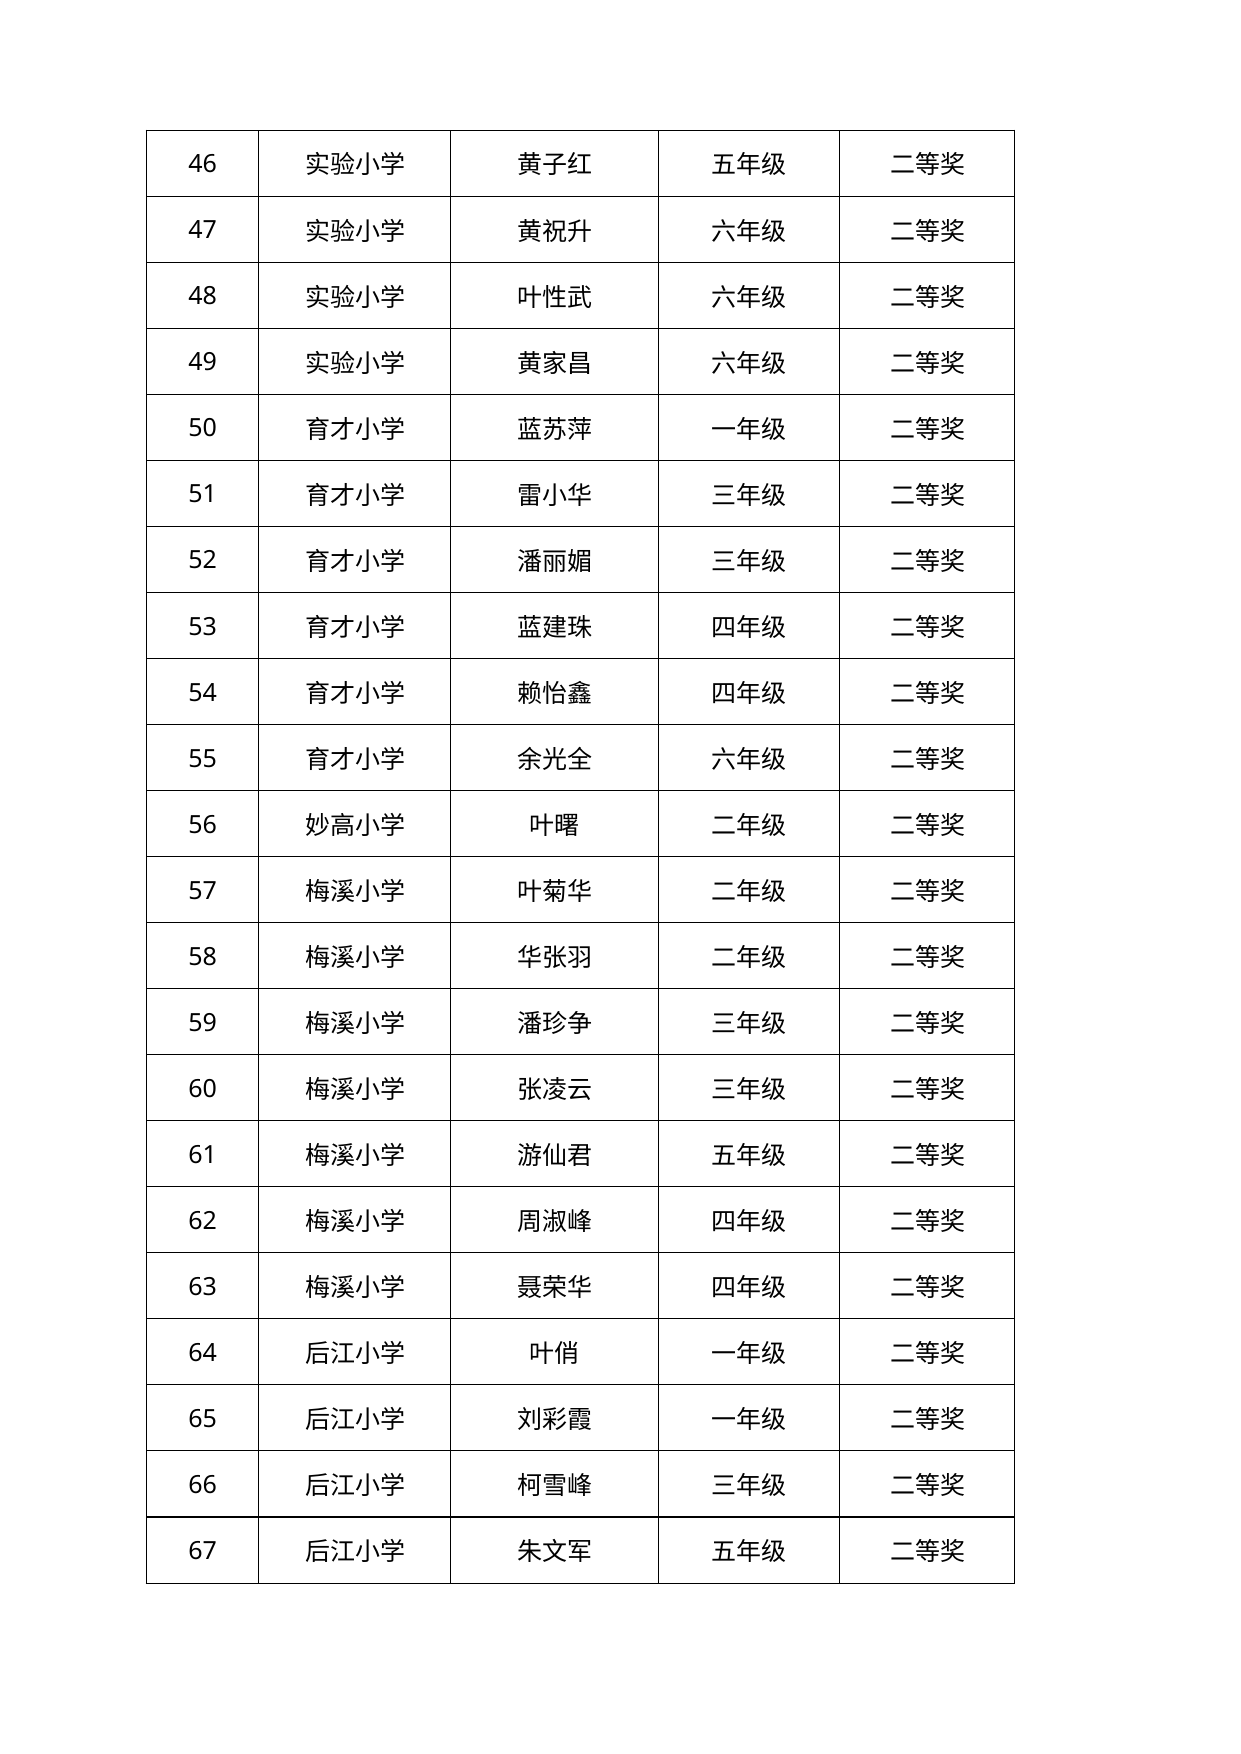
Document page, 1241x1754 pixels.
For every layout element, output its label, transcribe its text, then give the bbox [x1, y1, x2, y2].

table_cell 二等奖 [840, 791, 1014, 856]
table_cell 二等奖 [840, 659, 1014, 724]
table_cell 56 [147, 791, 258, 856]
table_cell 54 [147, 659, 258, 724]
table_cell 刘彩霞 [451, 1385, 658, 1450]
table_cell 二等奖 [840, 1253, 1014, 1318]
table_cell 周淑峰 [451, 1187, 658, 1252]
table_cell 实验小学 [259, 197, 450, 262]
table_cell 柯雪峰 [451, 1451, 658, 1516]
table_cell 六年级 [659, 725, 839, 790]
table_cell 六年级 [659, 197, 839, 262]
table_cell 二等奖 [840, 329, 1014, 394]
table_cell 二等奖 [840, 725, 1014, 790]
table_cell 四年级 [659, 659, 839, 724]
table_cell 黄祝升 [451, 197, 658, 262]
table_cell 二等奖 [840, 527, 1014, 592]
table_cell 实验小学 [259, 329, 450, 394]
table_cell 50 [147, 395, 258, 460]
table_cell 二等奖 [840, 857, 1014, 922]
table_cell 叶性武 [451, 263, 658, 328]
table_cell 二等奖 [840, 1121, 1014, 1186]
table_cell 梅溪小学 [259, 1055, 450, 1120]
table_cell 后江小学 [259, 1518, 450, 1582]
table_cell 一年级 [659, 1319, 839, 1384]
table_cell 后江小学 [259, 1451, 450, 1516]
table_cell 二等奖 [840, 1187, 1014, 1252]
table_cell 叶俏 [451, 1319, 658, 1384]
table_cell 后江小学 [259, 1385, 450, 1450]
table_cell 一年级 [659, 1385, 839, 1450]
table_cell 二等奖 [840, 1385, 1014, 1450]
table_cell 潘丽媚 [451, 527, 658, 592]
table_cell 二等奖 [840, 395, 1014, 460]
table_cell 61 [147, 1121, 258, 1186]
table_cell 二等奖 [840, 989, 1014, 1054]
table_cell 49 [147, 329, 258, 394]
table_cell 梅溪小学 [259, 989, 450, 1054]
table_cell 黄子红 [451, 131, 658, 196]
table_cell 一年级 [659, 395, 839, 460]
table_cell 四年级 [659, 593, 839, 658]
table_cell 52 [147, 527, 258, 592]
table_cell 梅溪小学 [259, 923, 450, 988]
table_cell 55 [147, 725, 258, 790]
table_cell 65 [147, 1385, 258, 1450]
table_cell 66 [147, 1451, 258, 1516]
table_cell 四年级 [659, 1187, 839, 1252]
table_cell 后江小学 [259, 1319, 450, 1384]
table_cell 58 [147, 923, 258, 988]
table_cell 二年级 [659, 923, 839, 988]
table_cell 62 [147, 1187, 258, 1252]
table_cell 四年级 [659, 1253, 839, 1318]
table_cell 67 [147, 1518, 258, 1582]
table_cell 梅溪小学 [259, 1253, 450, 1318]
table_cell 二等奖 [840, 263, 1014, 328]
table_cell 46 [147, 131, 258, 196]
table_cell 60 [147, 1055, 258, 1120]
table_cell 育才小学 [259, 659, 450, 724]
table_cell 三年级 [659, 1055, 839, 1120]
table_cell 57 [147, 857, 258, 922]
table_cell 华张羽 [451, 923, 658, 988]
table_cell 二等奖 [840, 1518, 1014, 1582]
table_cell 二年级 [659, 857, 839, 922]
table_cell 三年级 [659, 1451, 839, 1516]
table_cell 蓝苏萍 [451, 395, 658, 460]
table_cell 51 [147, 461, 258, 526]
table_cell 实验小学 [259, 131, 450, 196]
table_cell 叶曙 [451, 791, 658, 856]
table_cell 59 [147, 989, 258, 1054]
table_cell 二等奖 [840, 1451, 1014, 1516]
table_cell 二等奖 [840, 1319, 1014, 1384]
table_cell 育才小学 [259, 725, 450, 790]
table_cell 六年级 [659, 329, 839, 394]
table_cell 63 [147, 1253, 258, 1318]
table_cell 朱文军 [451, 1518, 658, 1582]
table_cell 赖怡鑫 [451, 659, 658, 724]
table_cell 余光全 [451, 725, 658, 790]
table_cell 三年级 [659, 989, 839, 1054]
table_cell 47 [147, 197, 258, 262]
table_cell 妙高小学 [259, 791, 450, 856]
table_cell 实验小学 [259, 263, 450, 328]
table_cell 聂荣华 [451, 1253, 658, 1318]
table_cell 二等奖 [840, 1055, 1014, 1120]
table_cell 雷小华 [451, 461, 658, 526]
table_cell 游仙君 [451, 1121, 658, 1186]
table_cell 48 [147, 263, 258, 328]
table_cell 育才小学 [259, 395, 450, 460]
table_cell 二等奖 [840, 593, 1014, 658]
table_cell 五年级 [659, 131, 839, 196]
table_cell 梅溪小学 [259, 857, 450, 922]
table_cell 53 [147, 593, 258, 658]
table_cell 二等奖 [840, 197, 1014, 262]
table_cell 二等奖 [840, 461, 1014, 526]
table_cell 黄家昌 [451, 329, 658, 394]
table_cell 育才小学 [259, 593, 450, 658]
table_cell 六年级 [659, 263, 839, 328]
table_cell 梅溪小学 [259, 1121, 450, 1186]
table_cell 二等奖 [840, 131, 1014, 196]
table_cell 三年级 [659, 527, 839, 592]
table_cell 三年级 [659, 461, 839, 526]
table_cell 二年级 [659, 791, 839, 856]
table_cell 五年级 [659, 1518, 839, 1582]
table_cell 梅溪小学 [259, 1187, 450, 1252]
table_cell 蓝建珠 [451, 593, 658, 658]
table_cell 二等奖 [840, 923, 1014, 988]
table_cell 潘珍争 [451, 989, 658, 1054]
table_cell 五年级 [659, 1121, 839, 1186]
table_cell 张凌云 [451, 1055, 658, 1120]
table_cell 育才小学 [259, 527, 450, 592]
table_cell 叶菊华 [451, 857, 658, 922]
table_cell 育才小学 [259, 461, 450, 526]
table_cell 64 [147, 1319, 258, 1384]
